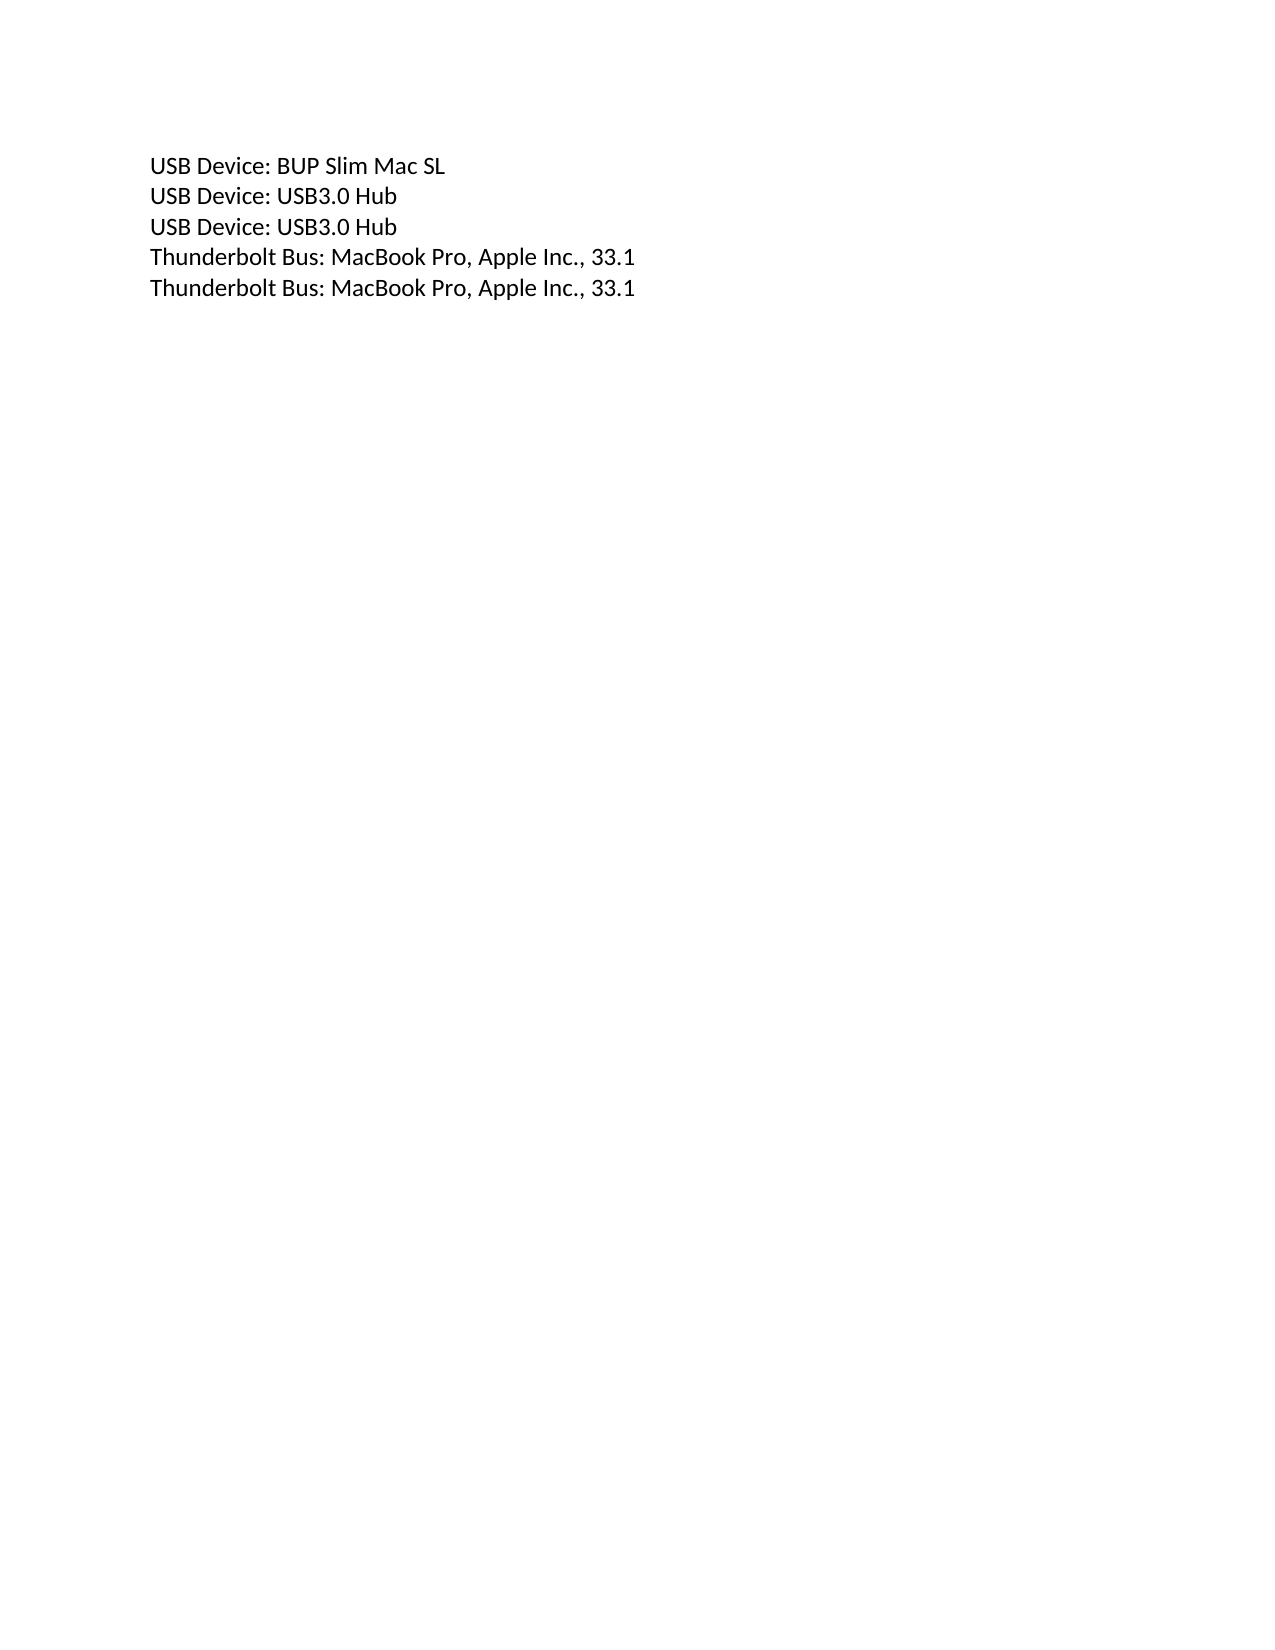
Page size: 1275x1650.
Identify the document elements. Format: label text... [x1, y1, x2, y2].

text USB Device: USB3.0 Hub [150, 211, 1125, 242]
text USB Device: BUP Slim Mac SL [150, 150, 1125, 181]
text Thunderbolt Bus: MacBook Pro, Apple Inc., 33.1 [150, 242, 1125, 272]
text USB Device: USB3.0 Hub [150, 181, 1125, 211]
text Thunderbolt Bus: MacBook Pro, Apple Inc., 33.1 [150, 272, 1125, 303]
